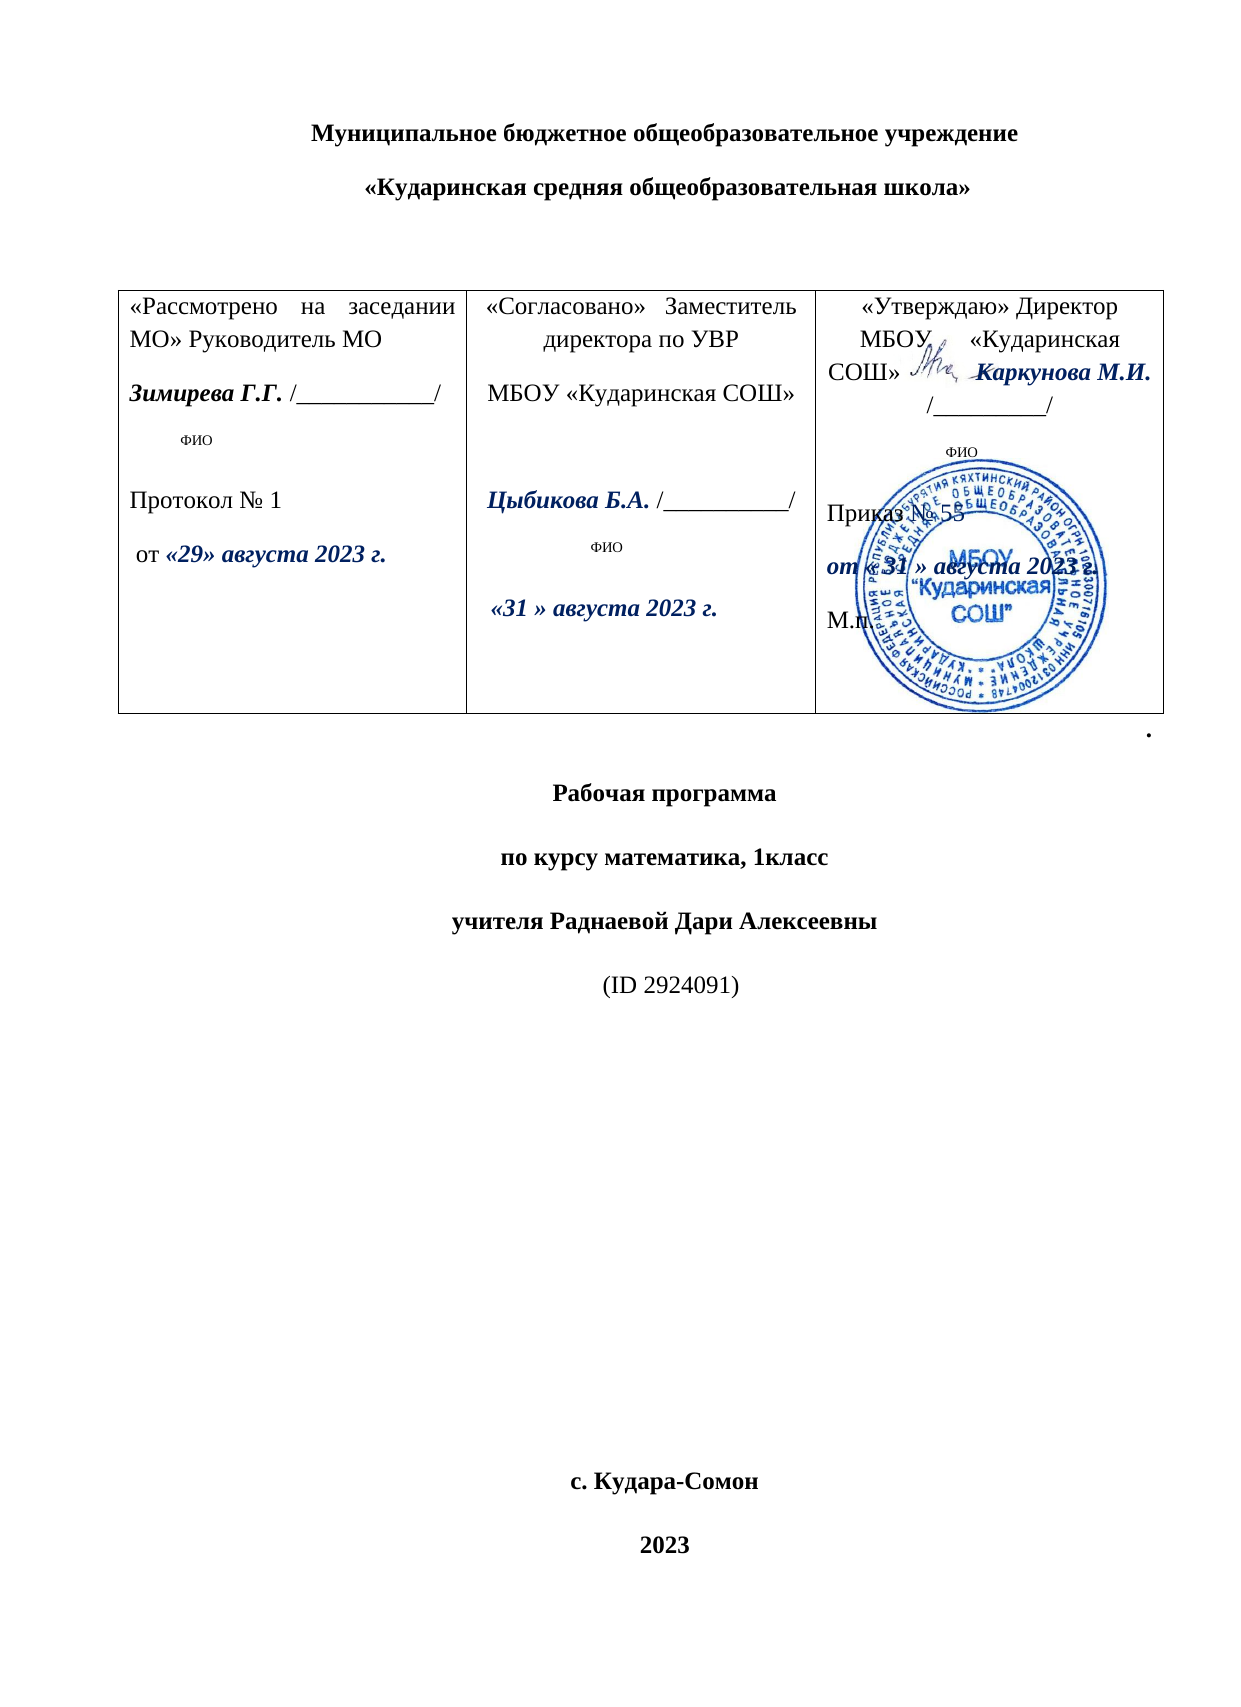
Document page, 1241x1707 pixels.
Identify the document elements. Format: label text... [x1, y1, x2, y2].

text с. Кудара-Сомон [177, 1466, 1152, 1495]
text «Кударинская средняя общеобразовательная школа» [177, 172, 1152, 201]
text Рабочая программа [177, 778, 1152, 807]
table_header «Утверждаю» Директор МБОУ «Кударинская СОШ» Каркунова М.И. /_________/ ФИО Приказ № 55 от « 31 » августа 2023 г. М.п. [816, 291, 1163, 713]
text 2023 [177, 1530, 1152, 1559]
table_header «Рассмотрено на заседании МО» Руководитель МО Зимирева Г.Г. /___________/ ФИО Протокол № 1 от «29» августа 2023 г. [119, 291, 466, 713]
text Муниципальное бюджетное общеобразовательное учреждение [177, 118, 1152, 147]
table_header «Согласовано» Заместитель директора по УВР МБОУ «Кударинская СОШ» Цыбикова Б.А. /__________/ ФИО «31 » августа 2023 г. [467, 291, 815, 713]
text (ID 2924091) [190, 970, 1152, 999]
text . [177, 714, 1152, 743]
text по курсу математика, 1класс [177, 842, 1152, 871]
text учителя Раднаевой Дари Алексеевны [177, 906, 1152, 935]
